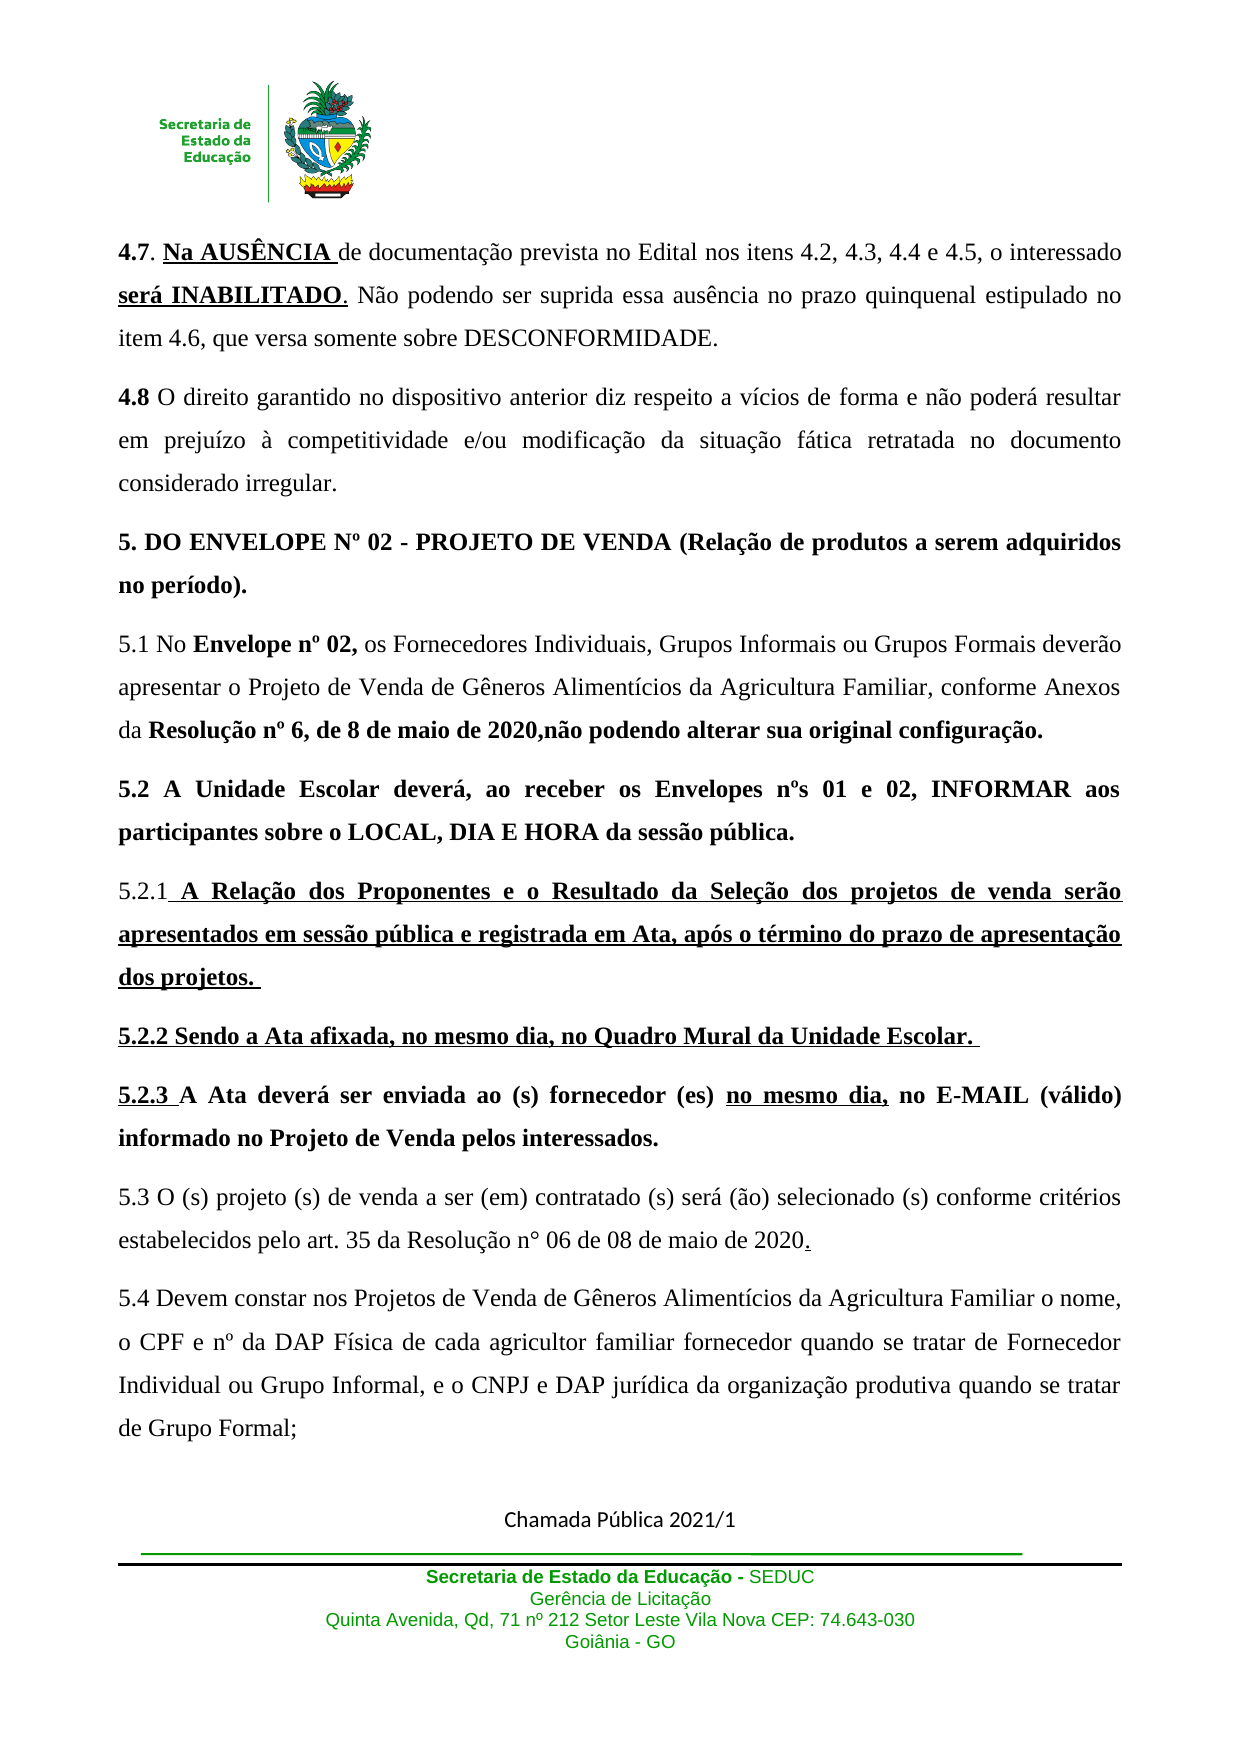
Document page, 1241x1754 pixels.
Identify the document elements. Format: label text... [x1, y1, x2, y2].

text 5.1 No Envelope nº 02, os Fornecedores Individuais, Grupos Informais ou Grupos Formais deverão apresentar o Projeto de Venda de Gêneros Alimentícios da Agricultura Familiar, conforme Anexos da Resolução nº 6, de 8 de maio de 2020,não podendo alterar sua original configuração. [118, 629, 1122, 744]
text 4.7. Na AUSÊNCIA de documentação prevista no Edital nos itens 4.2, 4.3, 4.4 e 4.5, o interessado será INABILITADO. Não podendo ser suprida essa ausência no prazo quinquenal estipulado no item 4.6, que versa somente sobre DESCONFORMIDADE. [118, 237, 1122, 352]
picture [118, 73, 412, 210]
text 5.2.2 Sendo a Ata afixada, no mesmo dia, no Quadro Mural da Unidade Escolar. [118, 1021, 1122, 1050]
text 5.3 O (s) projeto (s) de venda a ser (em) contratado (s) será (ão) selecionado (s) conforme critérios estabelecidos pelo art. 35 da Resolução n° 06 de 08 de maio de 2020. [118, 1182, 1122, 1253]
text 5.2.1 A Relação dos Proponentes e o Resultado da Seleção dos projetos de venda serão apresentados em sessão pública e registrada em Ata, após o término do prazo de apresentação dos projetos. [118, 946, 1122, 991]
text 5.4 Devem constar nos Projetos de Venda de Gêneros Alimentícios da Agricultura Familiar o nome, o CPF e nº da DAP Física de cada agricultor familiar fornecedor quando se tratar de Fornecedor Individual ou Grupo Informal, e o CNPJ e DAP jurídica da organização produtiva quando se tratar de Grupo Formal; [118, 1283, 1122, 1442]
text 5.2.3 A Ata deverá ser enviada ao (s) fornecedor (es) no mesmo dia, no E-MAIL (válido) informado no Projeto de Venda pelos interessados. [118, 1080, 1122, 1152]
text 5.2.1 A Relação dos Proponentes e o Resultado da Seleção dos projetos de venda serão apresentados em sessão pública e registrada em Ata, após o término do prazo de apresentação dos projetos. [118, 876, 1122, 944]
text 5.2 A Unidade Escolar deverá, ao receber os Envelopes nºs 01 e 02, INFORMAR aos participantes sobre o LOCAL, DIA E HORA da sessão pública. [118, 774, 1122, 846]
text 4.8 O direito garantido no dispositivo anterior diz respeito a vícios de forma e não poderá resultar em prejuízo à competitividade e/ou modificação da situação fática retratada no documento considerado irregular. [118, 382, 1122, 497]
text 5. DO ENVELOPE Nº 02 - PROJETO DE VENDA (Relação de produtos a serem adquiridos no período). [118, 527, 1122, 599]
